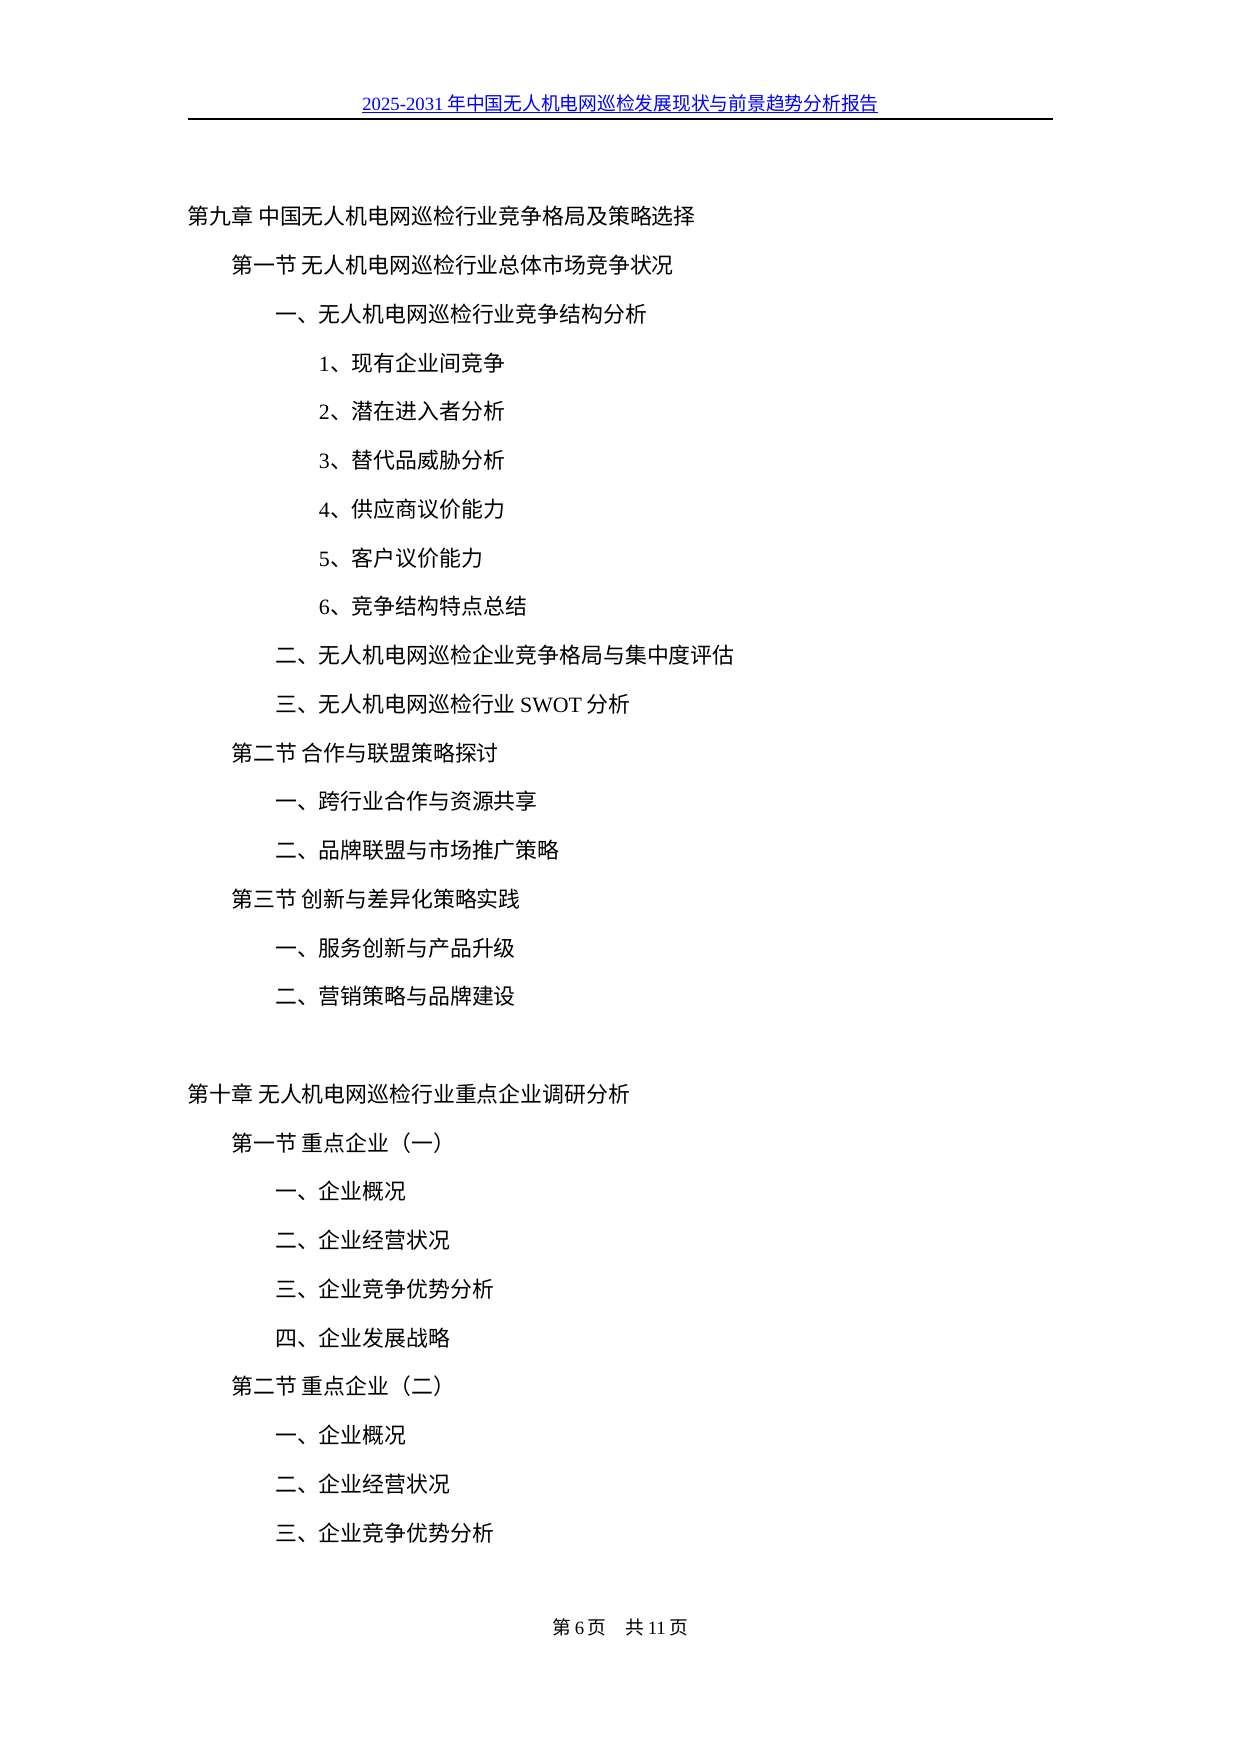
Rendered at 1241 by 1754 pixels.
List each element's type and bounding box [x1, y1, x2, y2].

text [187, 150, 1053, 1548]
